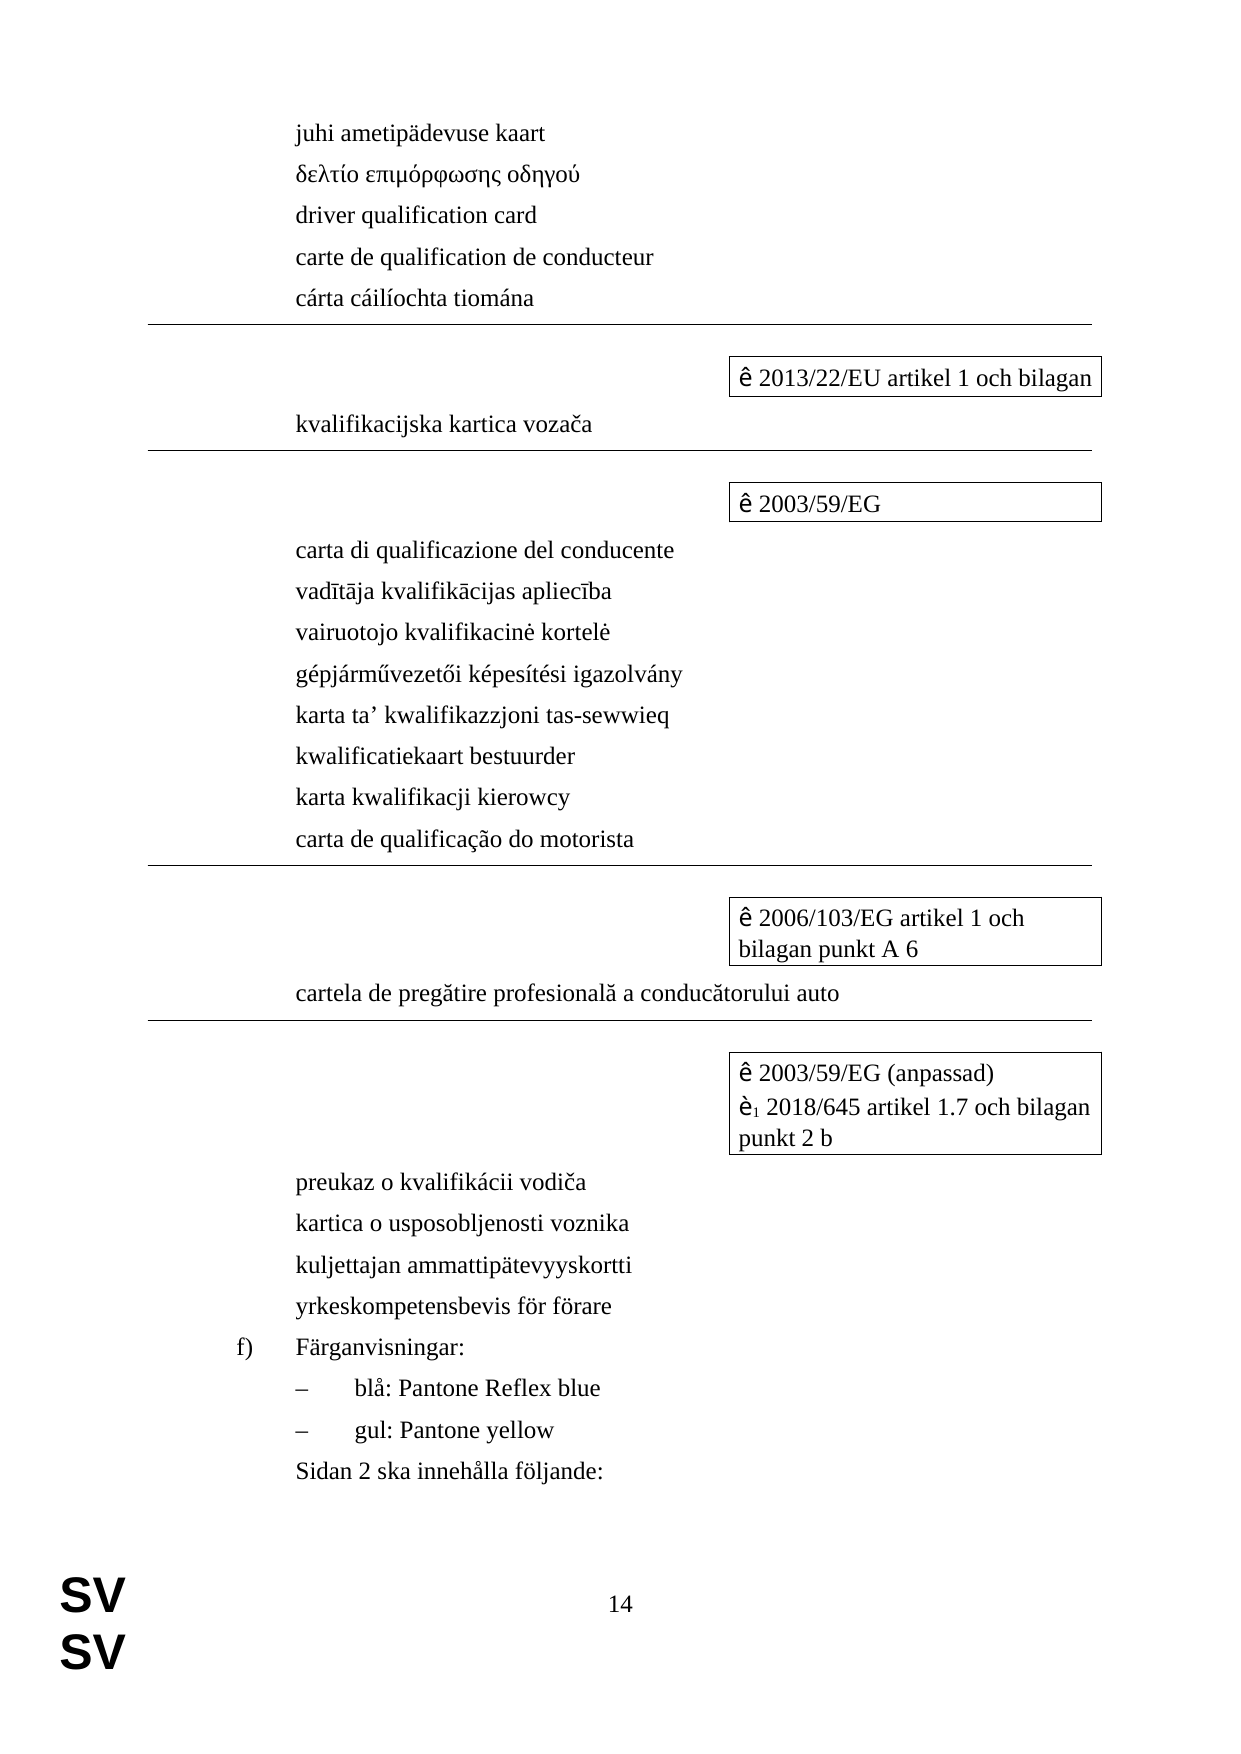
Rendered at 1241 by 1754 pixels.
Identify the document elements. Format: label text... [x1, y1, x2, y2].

text carta de qualificação do motorista [295, 824, 1092, 852]
text ê 2006/103/EG artikel 1 och bilagan punkt A 6 [730, 898, 1101, 965]
text ê 2003/59/EG (anpassad) [730, 1053, 1101, 1086]
text kuljettajan ammattipätevyyskortti [295, 1250, 1092, 1278]
text f) Färganvisningar: [236, 1332, 1092, 1361]
text vairuotojo kvalifikacinė kortelė [295, 617, 1092, 646]
text è1 2018/645 artikel 1.7 och bilagan punkt 2 b [730, 1086, 1101, 1154]
text cartela de pregătire profesională a conducătorului auto [295, 978, 1092, 1007]
text vadītāja kvalifikācijas apliecība [295, 576, 1092, 605]
text cárta cáilíochta tiomána [295, 283, 1092, 312]
text carta di qualificazione del conducente [295, 535, 1092, 564]
text gul: Pantone yellow [295, 1415, 1092, 1443]
text karta kwalifikacji kierowcy [295, 782, 1092, 811]
list blå: Pantone Reflex blue [295, 1373, 1092, 1402]
text kwalificatiekaart bestuurder [295, 741, 1092, 770]
text kvalifikacijska kartica vozača [295, 409, 1092, 438]
text Sidan 2 ska innehålla följande: [295, 1456, 1092, 1485]
text karta ta’ kwalifikazzjoni tas-sewwieq [295, 700, 1092, 729]
text driver qualification card [295, 201, 1092, 229]
text kartica o usposobljenosti voznika [295, 1208, 1092, 1237]
text ê 2013/22/EU artikel 1 och bilagan [730, 357, 1101, 396]
text δελτίο επιμόρφωσης οδηγού [295, 159, 1092, 188]
text carte de qualification de conducteur [295, 242, 1092, 271]
text preukaz o kvalifikácii vodiča [295, 1167, 1092, 1196]
text gépjárművezetői képesítési igazolvány [295, 659, 1092, 687]
text juhi ametipädevuse kaart [295, 118, 1092, 147]
text yrkeskompetensbevis för förare [295, 1291, 1092, 1320]
text ê 2003/59/EG [730, 483, 1101, 521]
